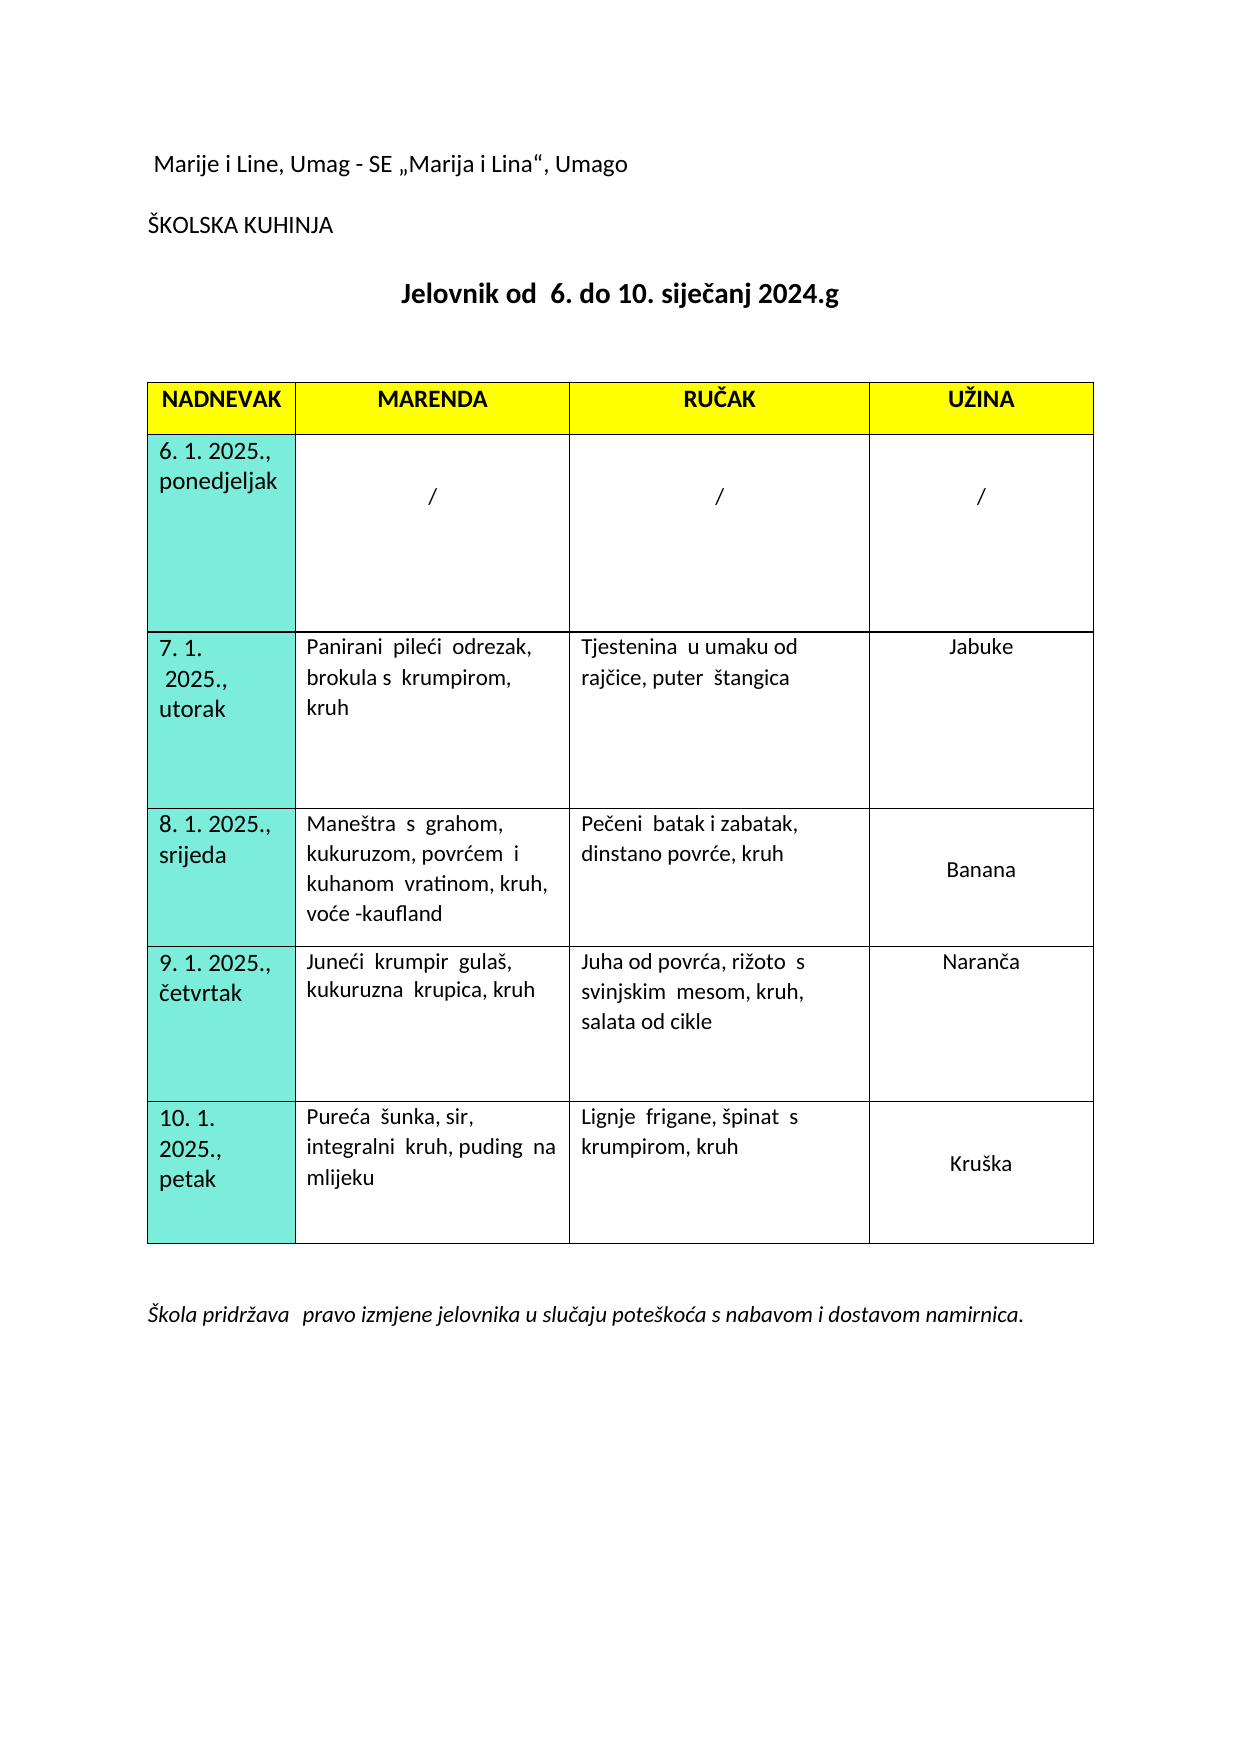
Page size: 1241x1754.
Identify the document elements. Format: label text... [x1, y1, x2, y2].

table_cell 9. 1. 2025., četvrtak [148, 947, 295, 1101]
table_cell Panirani pileći odrezak, brokula s krumpirom, kruh [296, 633, 569, 808]
table_cell 10. 1. 2025., petak [148, 1102, 295, 1243]
table_cell Jabuke [870, 633, 1093, 808]
table_cell Maneštra s grahom, kukuruzom, povrćem i kuhanom vratinom, kruh, voće -kaufland [296, 809, 569, 946]
table_cell Pečeni batak i zabatak, dinstano povrće, kruh [570, 809, 869, 946]
table_header RUČAK [570, 383, 869, 434]
table_cell Tjestenina u umaku od rajčice, puter štangica [570, 633, 869, 808]
text Jelovnik od 6. do 10. siječanj 2024.g [148, 275, 1092, 311]
table_cell / [296, 435, 569, 631]
text Marije i Line, Umag - SE „Marija i Lina“, Umago [148, 148, 1092, 178]
table_cell Banana [870, 809, 1093, 946]
table_cell 6. 1. 2025., ponedjeljak [148, 435, 295, 631]
table_cell Naranča [870, 947, 1093, 1101]
table_header UŽINA [870, 383, 1093, 434]
table_header MARENDA [296, 383, 569, 434]
table_cell Juha od povrća, rižoto s svinjskim mesom, kruh, salata od cikle [570, 947, 869, 1101]
table_cell 7. 1. 2025., utorak [148, 633, 295, 808]
table_cell 8. 1. 2025., srijeda [148, 809, 295, 946]
table_cell Juneći krumpir gulaš, kukuruzna krupica, kruh [296, 947, 569, 1101]
table_cell Pureća šunka, sir, integralni kruh, puding na mlijeku [296, 1102, 569, 1243]
table_header NADNEVAK [148, 383, 295, 434]
table_cell / [870, 435, 1093, 631]
text ŠKOLSKA KUHINJA [148, 209, 1092, 239]
table_cell Lignje frigane, špinat s krumpirom, kruh [570, 1102, 869, 1243]
table_cell / [570, 435, 869, 631]
text Škola pridržava pravo izmjene jelovnika u slučaju poteškoća s nabavom i dostavom namirnica. [148, 1300, 1092, 1328]
table_cell Kruška [870, 1102, 1093, 1243]
